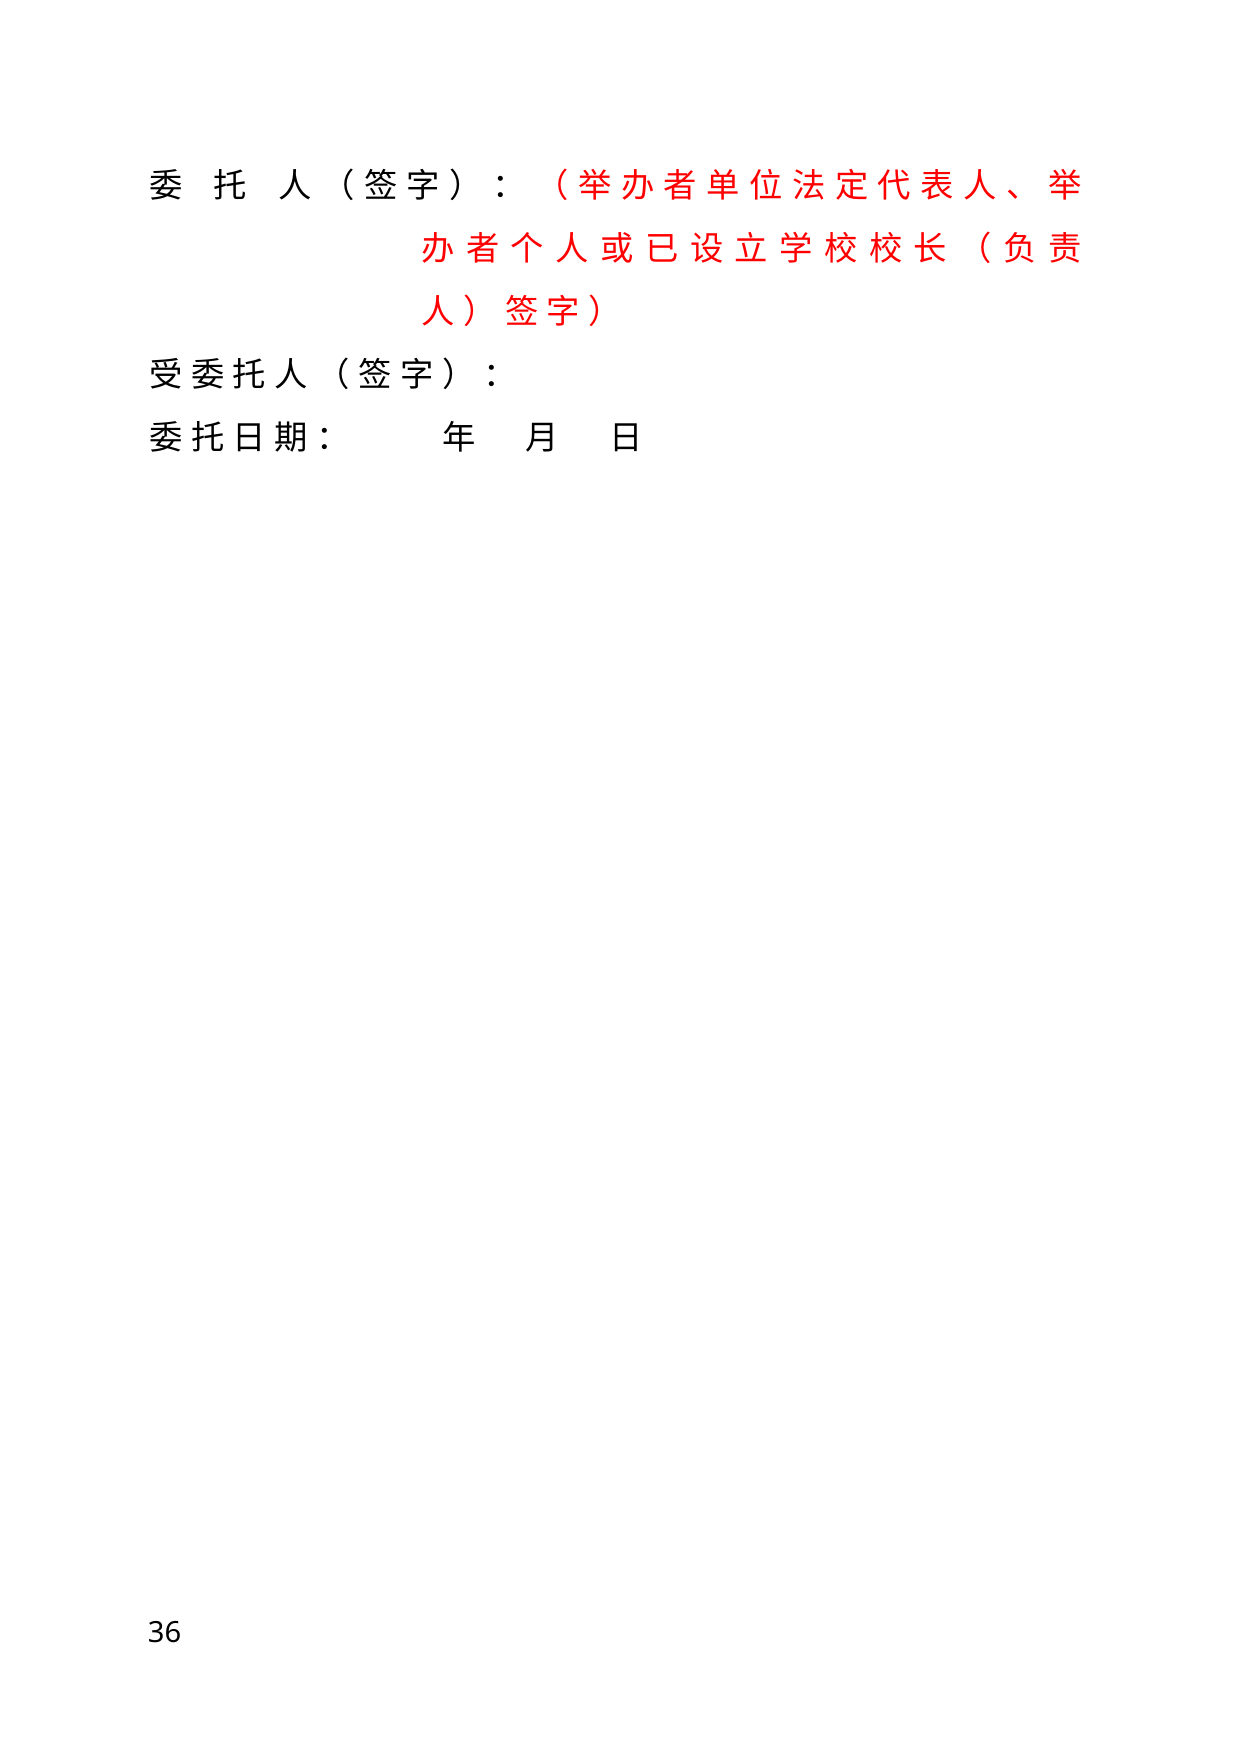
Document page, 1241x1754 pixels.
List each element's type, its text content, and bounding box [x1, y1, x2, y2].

text 委托日期： 年 月 日 [149, 403, 1091, 467]
text 受委托人（签字）： [149, 340, 1091, 403]
text 委 托 人（签字）：（举办者单位法定代表人、举办者个人或已设立学校校长（负责人）签字） [149, 151, 1091, 340]
